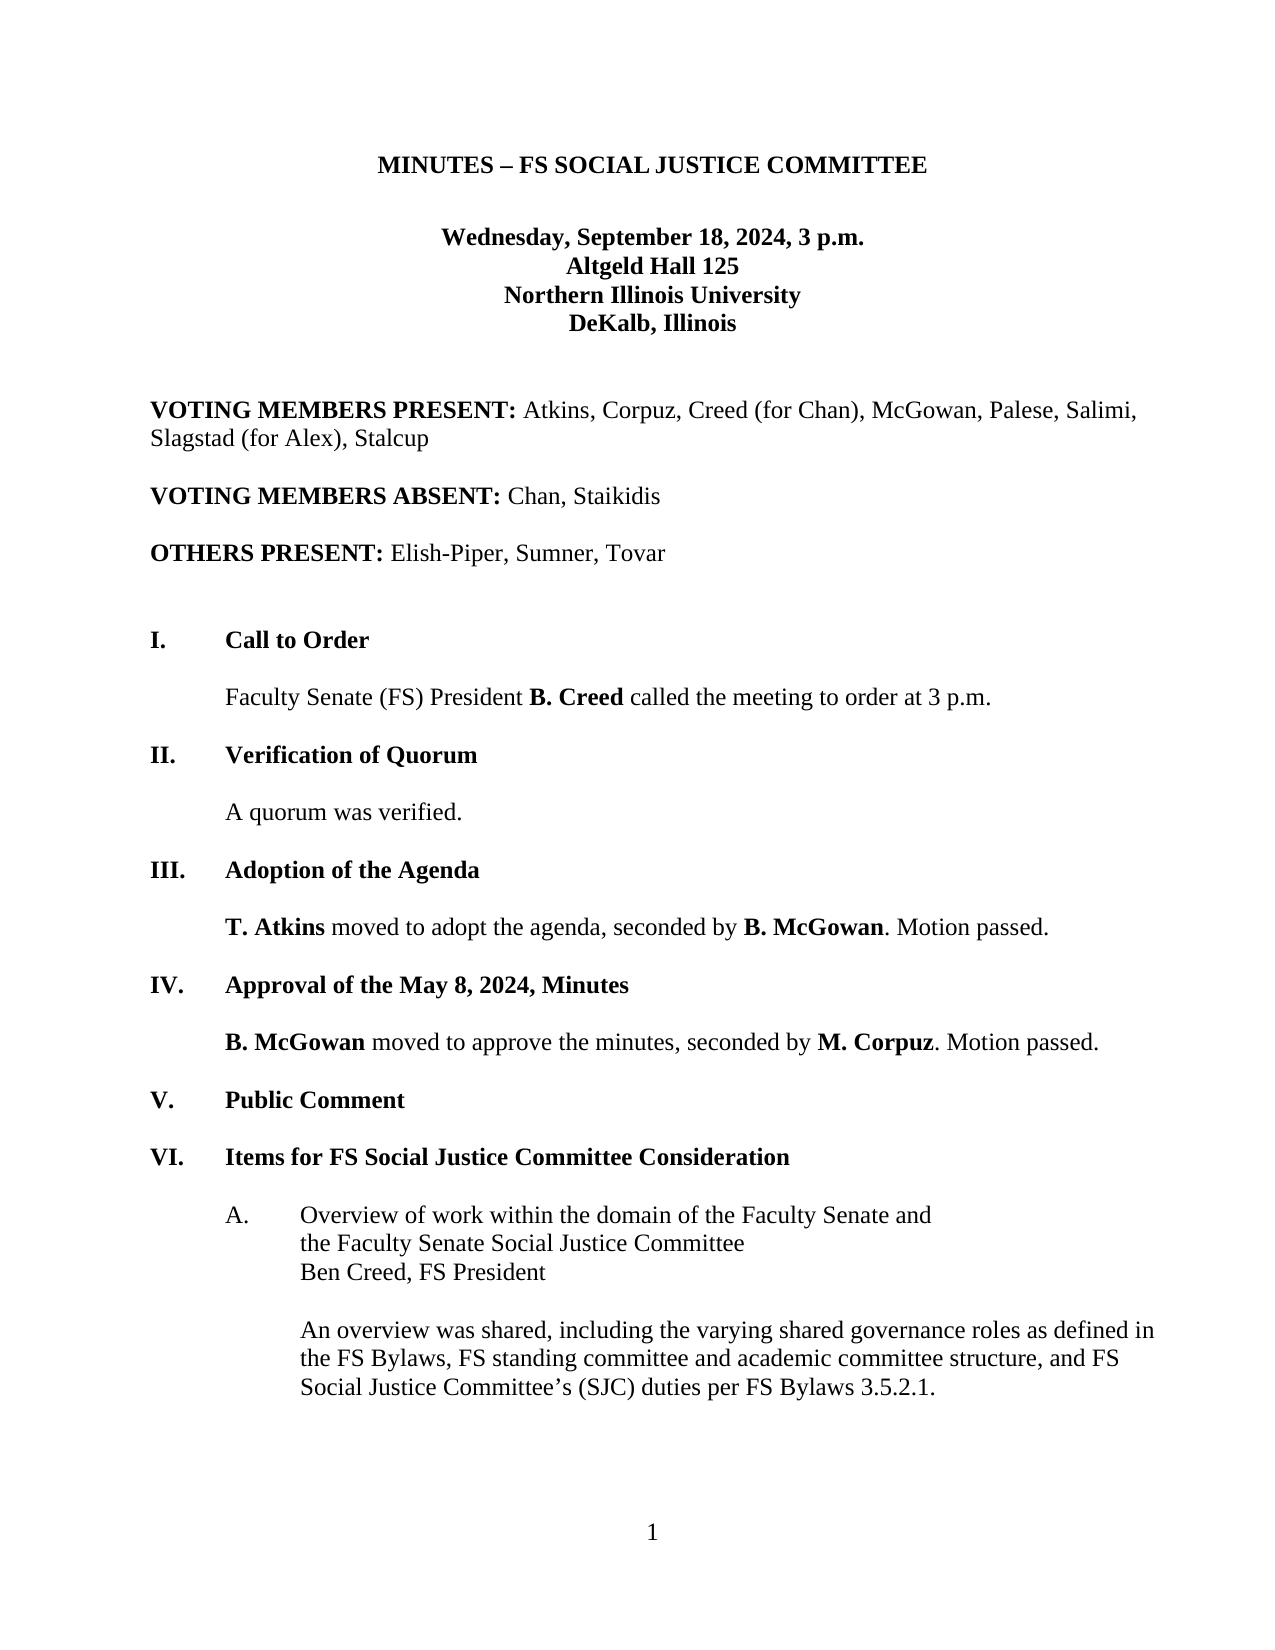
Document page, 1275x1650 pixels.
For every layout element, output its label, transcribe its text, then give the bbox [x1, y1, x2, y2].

text III. Adoption of the Agenda [150, 855, 1155, 883]
text II. Verification of Quorum [150, 740, 1155, 768]
text Altgeld Hall 125 [150, 251, 1155, 280]
text VI. Items for FS Social Justice Committee Consideration A. Overview of work within the domain of the Faculty Senate and [150, 1142, 1155, 1228]
text T. Atkins moved to adopt the agenda, seconded by B. McGowan. Motion passed. [150, 912, 1155, 941]
text MINUTES – FS SOCIAL JUSTICE COMMITTEE [150, 150, 1155, 179]
text OTHERS PRESENT: Elish-Piper, Sumner, Tovar [150, 538, 1155, 567]
text V. Public Comment [150, 1085, 1155, 1113]
text Northern Illinois University [150, 280, 1155, 308]
text An overview was shared, including the varying shared governance roles as defined in the FS Bylaws, FS standing committee and academic committee structure, and FS Social Justice Committee’s (SJC) duties per FS Bylaws 3.5.2.1. [300, 1315, 1155, 1401]
text DeKalb, Illinois [150, 308, 1155, 337]
text VOTING MEMBERS PRESENT: Atkins, Corpuz, Creed (for Chan), McGowan, Palese, Salimi, Slagstad (for Alex), Stalcup [150, 395, 1155, 452]
text VOTING MEMBERS ABSENT: Chan, Staikidis [150, 481, 1155, 510]
text IV. Approval of the May 8, 2024, Minutes [150, 970, 1155, 998]
text Faculty Senate (FS) President B. Creed called the meeting to order at 3 p.m. [150, 682, 1155, 711]
text I. Call to Order [150, 625, 1155, 653]
text B. McGowan moved to approve the minutes, seconded by M. Corpuz. Motion passed. [150, 1027, 1155, 1056]
text Wednesday, September 18, 2024, 3 p.m. [150, 222, 1155, 251]
text the Faculty Senate Social Justice Committee [225, 1228, 1155, 1257]
text Ben Creed, FS President [225, 1257, 1155, 1286]
text A quorum was verified. [150, 797, 1155, 826]
